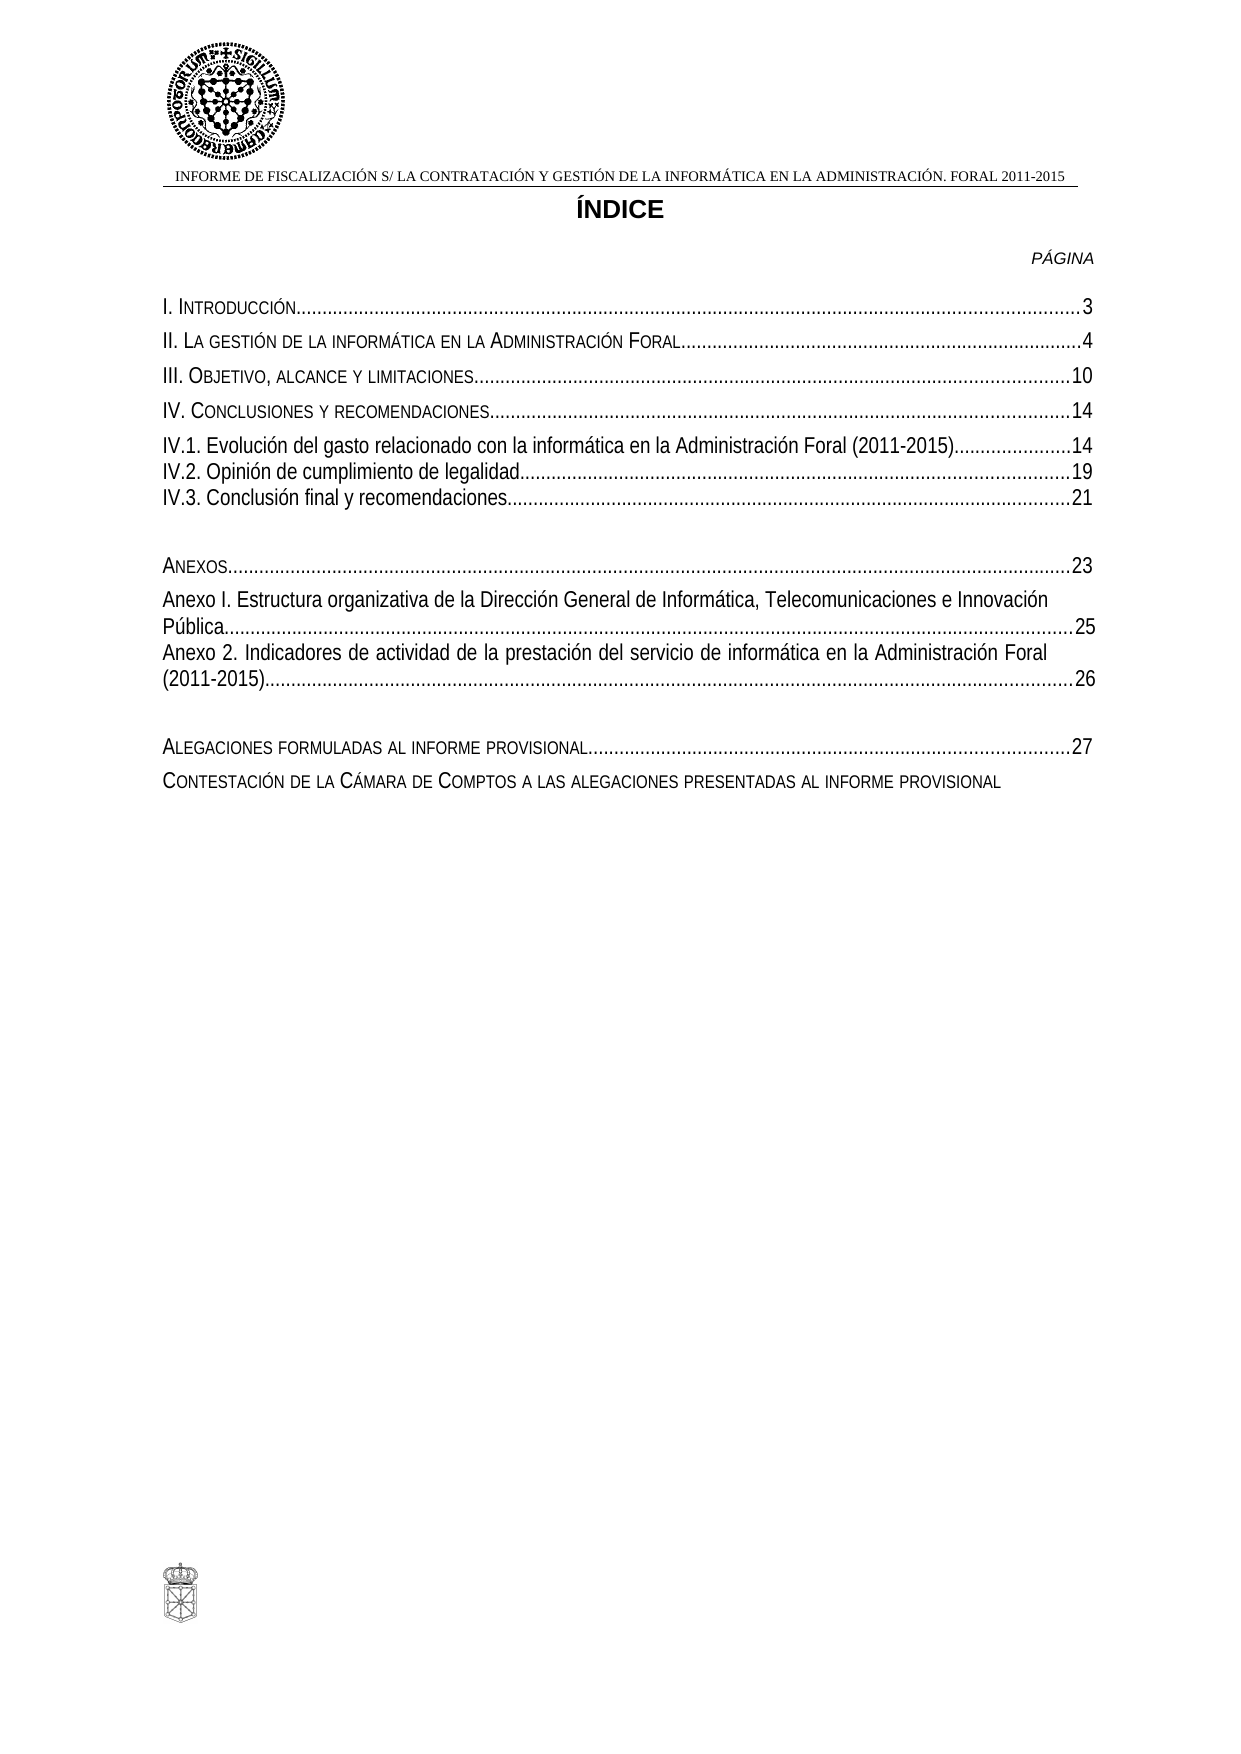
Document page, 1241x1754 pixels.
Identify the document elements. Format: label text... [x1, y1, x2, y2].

text IV.2. Opinión de cumplimiento de legalidad 19 [162, 458, 1078, 484]
text Anexo 2. Indicadores de actividad de la prestación del servicio de informática en la Administración Foral (2011-2015) 26 [162, 639, 1048, 692]
text IV. Conclusiones y recomendaciones 14 [162, 397, 1078, 423]
text Anexos 23 [162, 552, 1078, 578]
text I. Introducción 3 [162, 293, 1078, 319]
text II. La gestión de la informática en la Administración Foral 4 [162, 327, 1078, 354]
text Página [162, 249, 1094, 268]
text Contestación de la Cámara de Comptos a las alegaciones presentadas al informe provisional [162, 767, 1078, 794]
text IV.1. Evolución del gasto relacionado con la informática en la Administración Foral (2011-2015) 14 [162, 432, 1078, 458]
picture [162, 38, 289, 164]
text IV.3. Conclusión final y recomendaciones 21 [162, 484, 1078, 511]
picture [162, 1562, 199, 1624]
text Alegaciones formuladas al informe provisional 27 [162, 733, 1078, 759]
text III. Objetivo, alcance y limitaciones 10 [162, 362, 1078, 388]
text Anexo I. Estructura organizativa de la Dirección General de Informática, Telecomunicaciones e Innovación Pública 25 [162, 586, 1048, 639]
text Índice [162, 194, 1078, 224]
